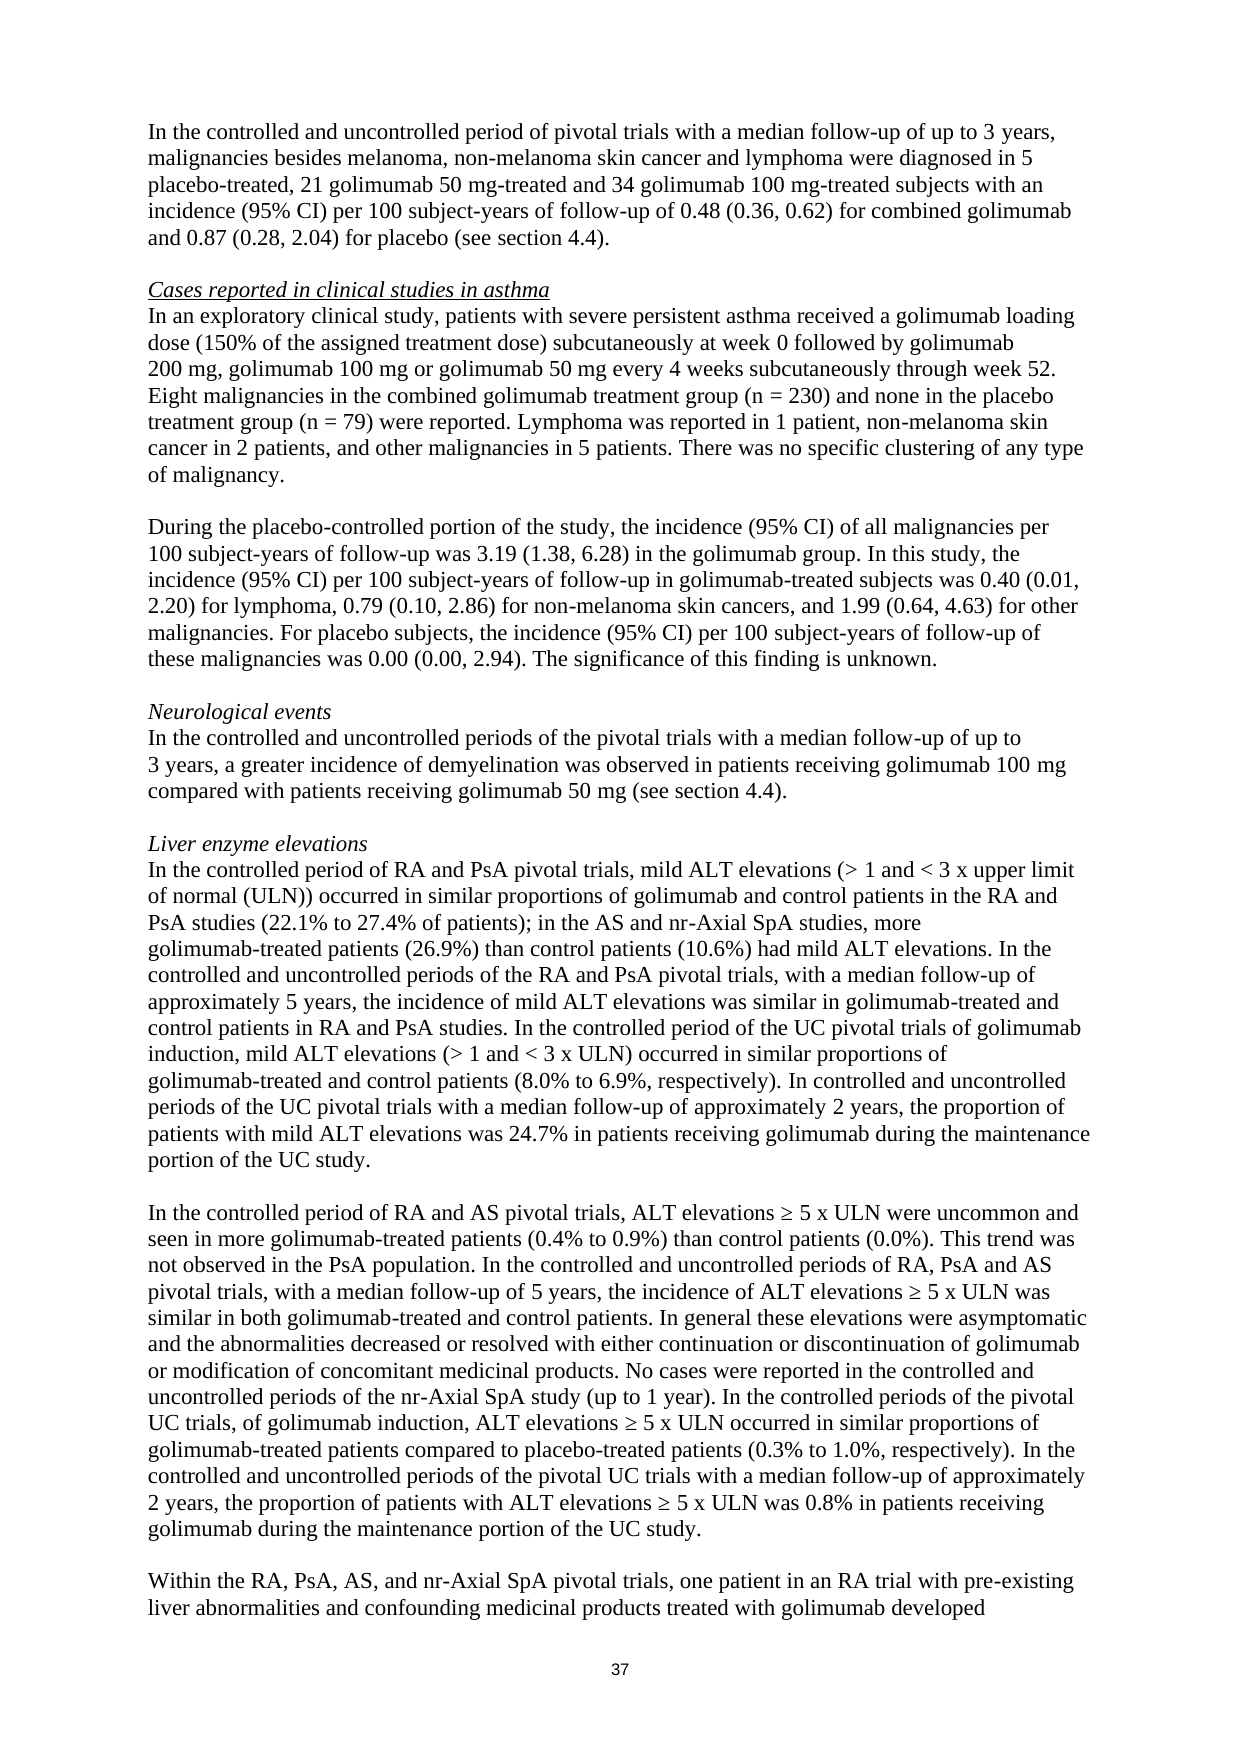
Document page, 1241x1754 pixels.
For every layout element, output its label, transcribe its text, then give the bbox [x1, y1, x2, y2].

text In the controlled and uncontrolled period of pivotal trials with a median follow-up of up to 3 years, malignancies besides melanoma, non-melanoma skin cancer and lymphoma were diagnosed in 5 placebo-treated, 21 golimumab 50 mg-treated and 34 golimumab 100 mg-treated subjects with an incidence (95% CI) per 100 subject-years of follow-up of 0.48 (0.36, 0.62) for combined golimumab and 0.87 (0.28, 2.04) for placebo (see section 4.4). [148, 118, 1092, 250]
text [148, 1568, 1092, 1620]
text Neurological events [148, 698, 1092, 724]
text In the controlled and uncontrolled periods of the pivotal trials with a median follow-up of up to 3 years, a greater incidence of demyelination was observed in patients receiving golimumab 100 mg compared with patients receiving golimumab 50 mg (see section 4.4). [148, 724, 1092, 803]
text During the placebo-controlled portion of the study, the incidence (95% CI) of all malignancies per 100 subject-years of follow-up was 3.19 (1.38, 6.28) in the golimumab group. In this study, the incidence (95% CI) per 100 subject-years of follow-up in golimumab-treated subjects was 0.40 (0.01, 2.20) for lymphoma, 0.79 (0.10, 2.86) for non-melanoma skin cancers, and 1.99 (0.64, 4.63) for other malignancies. For placebo subjects, the incidence (95% CI) per 100 subject-years of follow-up of these malignancies was 0.00 (0.00, 2.94). The significance of this finding is unknown. [148, 513, 1092, 672]
text In the controlled period of RA and PsA pivotal trials, mild ALT elevations (> 1 and < 3 x upper limit of normal (ULN)) occurred in similar proportions of golimumab and control patients in the RA and PsA studies (22.1% to 27.4% of patients); in the AS and nr-Axial SpA studies, more golimumab-treated patients (26.9%) than control patients (10.6%) had mild ALT elevations. In the controlled and uncontrolled periods of the RA and PsA pivotal trials, with a median follow-up of approximately 5 years, the incidence of mild ALT elevations was similar in golimumab-treated and control patients in RA and PsA studies. In the controlled period of the UC pivotal trials of golimumab induction, mild ALT elevations (> 1 and < 3 x ULN) occurred in similar proportions of golimumab-treated and control patients (8.0% to 6.9%, respectively). In controlled and uncontrolled periods of the UC pivotal trials with a median follow-up of approximately 2 years, the proportion of patients with mild ALT elevations was 24.7% in patients receiving golimumab during the maintenance portion of the UC study. [148, 856, 1092, 1172]
text Liver enzyme elevations [148, 830, 1092, 856]
text In an exploratory clinical study, patients with severe persistent asthma received a golimumab loading dose (150% of the assigned treatment dose) subcutaneously at week 0 followed by golimumab 200 mg, golimumab 100 mg or golimumab 50 mg every 4 weeks subcutaneously through week 52. Eight malignancies in the combined golimumab treatment group (n = 230) and none in the placebo treatment group (n = 79) were reported. Lymphoma was reported in 1 patient, non-melanoma skin cancer in 2 patients, and other malignancies in 5 patients. There was no specific clustering of any type of malignancy. [148, 303, 1092, 487]
text In the controlled period of RA and AS pivotal trials, ALT elevations ≥ 5 x ULN were uncommon and seen in more golimumab-treated patients (0.4% to 0.9%) than control patients (0.0%). This trend was not observed in the PsA population. In the controlled and uncontrolled periods of RA, PsA and AS pivotal trials, with a median follow-up of 5 years, the incidence of ALT elevations ≥ 5 x ULN was similar in both golimumab-treated and control patients. In general these elevations were asymptomatic and the abnormalities decreased or resolved with either continuation or discontinuation of golimumab or modification of concomitant medicinal products. No cases were reported in the controlled and uncontrolled periods of the nr-Axial SpA study (up to 1 year). In the controlled periods of the pivotal UC trials, of golimumab induction, ALT elevations ≥ 5 x ULN occurred in similar proportions of golimumab-treated patients compared to placebo-treated patients (0.3% to 1.0%, respectively). In the controlled and uncontrolled periods of the pivotal UC trials with a median follow-up of approximately 2 years, the proportion of patients with ALT elevations ≥ 5 x ULN was 0.8% in patients receiving golimumab during the maintenance portion of the UC study. [148, 1199, 1092, 1541]
text Cases reported in clinical studies in asthma [148, 276, 1092, 303]
